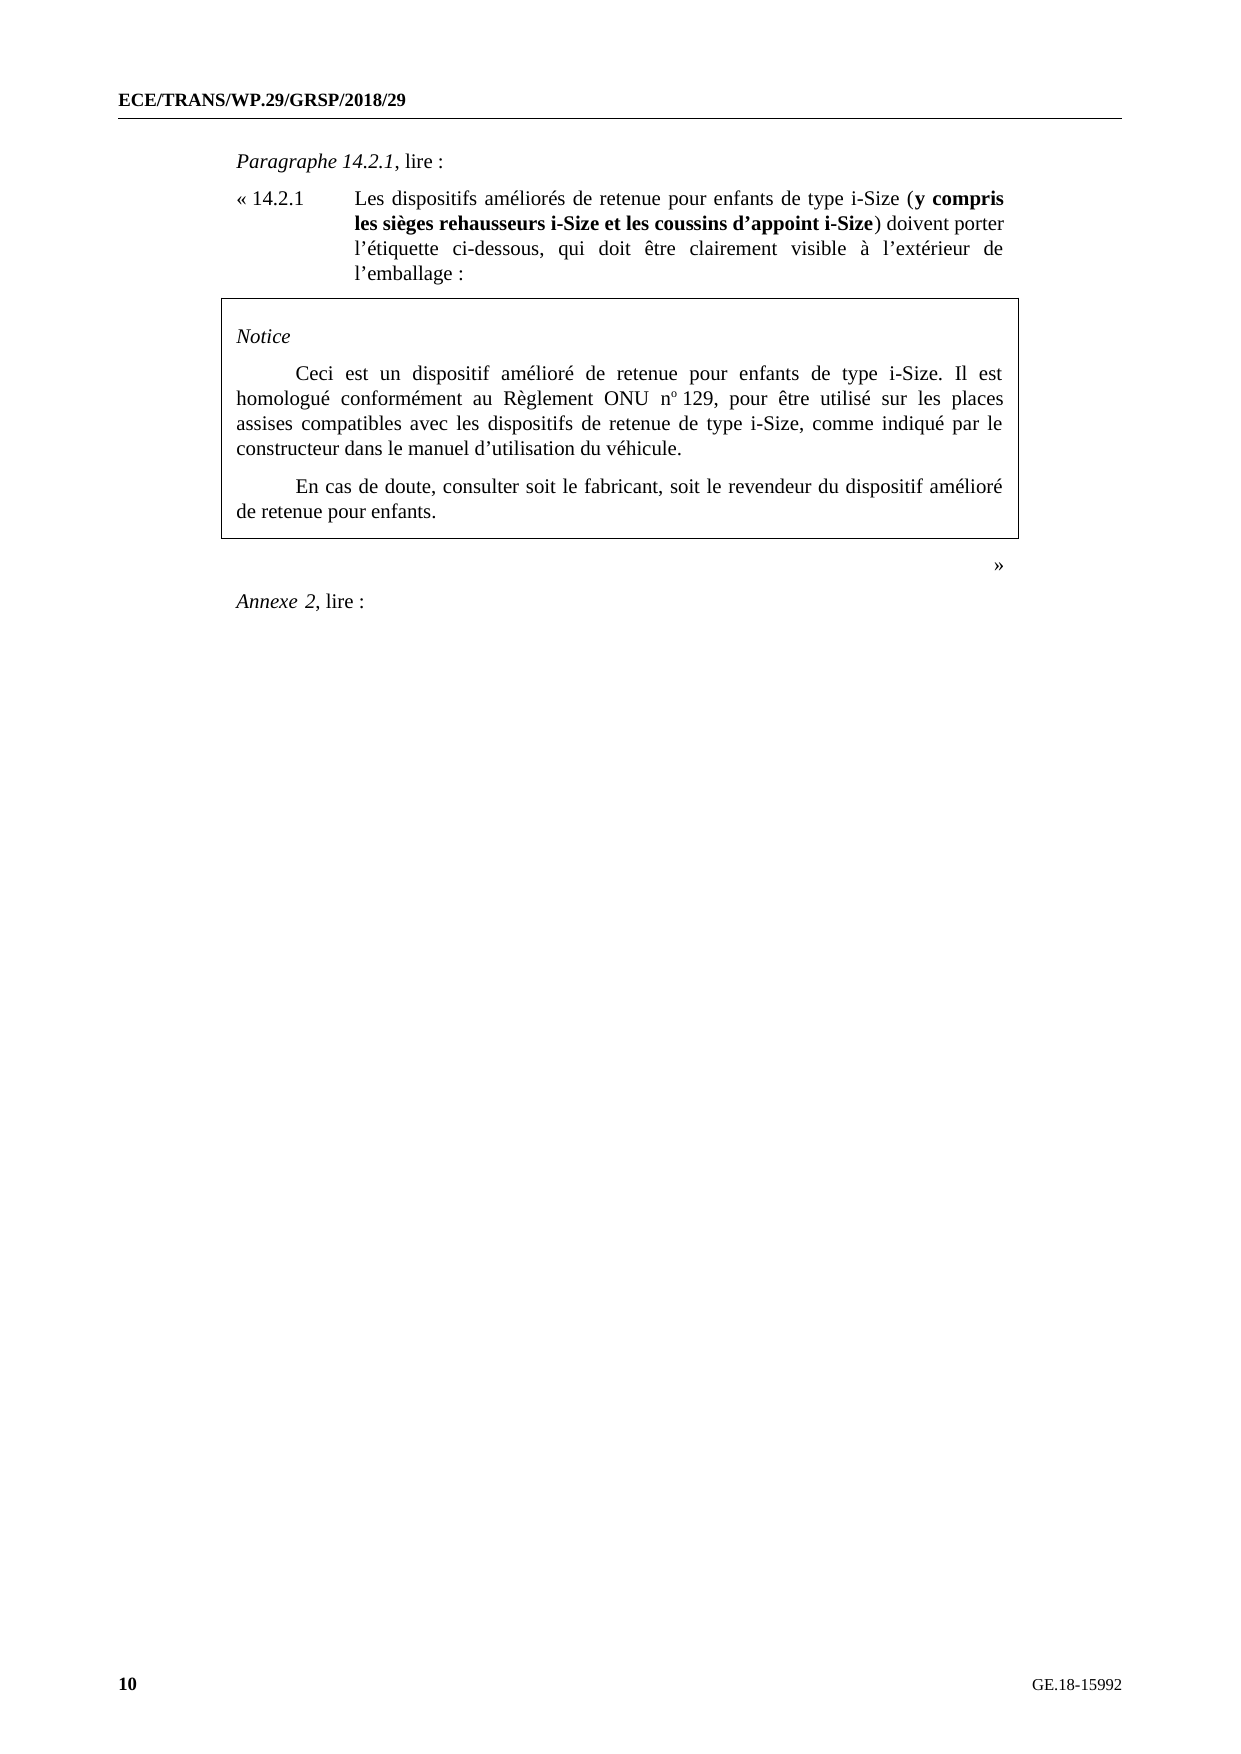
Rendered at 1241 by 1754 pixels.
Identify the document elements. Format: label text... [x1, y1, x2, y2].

text Paragraphe 14.2.1, lire : [236, 148, 1004, 173]
text « 14.2.1 Les dispositifs améliorés de retenue pour enfants de type i-Size (y compris les sièges rehausseurs i-Size et les coussins d’appoint i-Size) doivent porter l’étiquette ci-dessous, qui doit être clairement visible à l’extérieur de l’emballage : [236, 185, 1004, 285]
table_cell Notice [222, 323, 1018, 360]
table_cell En cas de doute, consulter soit le fabricant, soit le revendeur du dispositif amélioré de retenue pour enfants. [222, 473, 1018, 535]
text » [236, 551, 1004, 576]
text Annexe 2, lire : [236, 588, 1004, 613]
table_header [222, 299, 1018, 323]
table_cell Ceci est un dispositif amélioré de retenue pour enfants de type i-Size. Il est homologué conformément au Règlement ONU no 129, pour être utilisé sur les places assises compatibles avec les dispositifs de retenue de type i-Size, comme indiqué par le constructeur dans le manuel d’utilisation du véhicule. [222, 360, 1018, 473]
